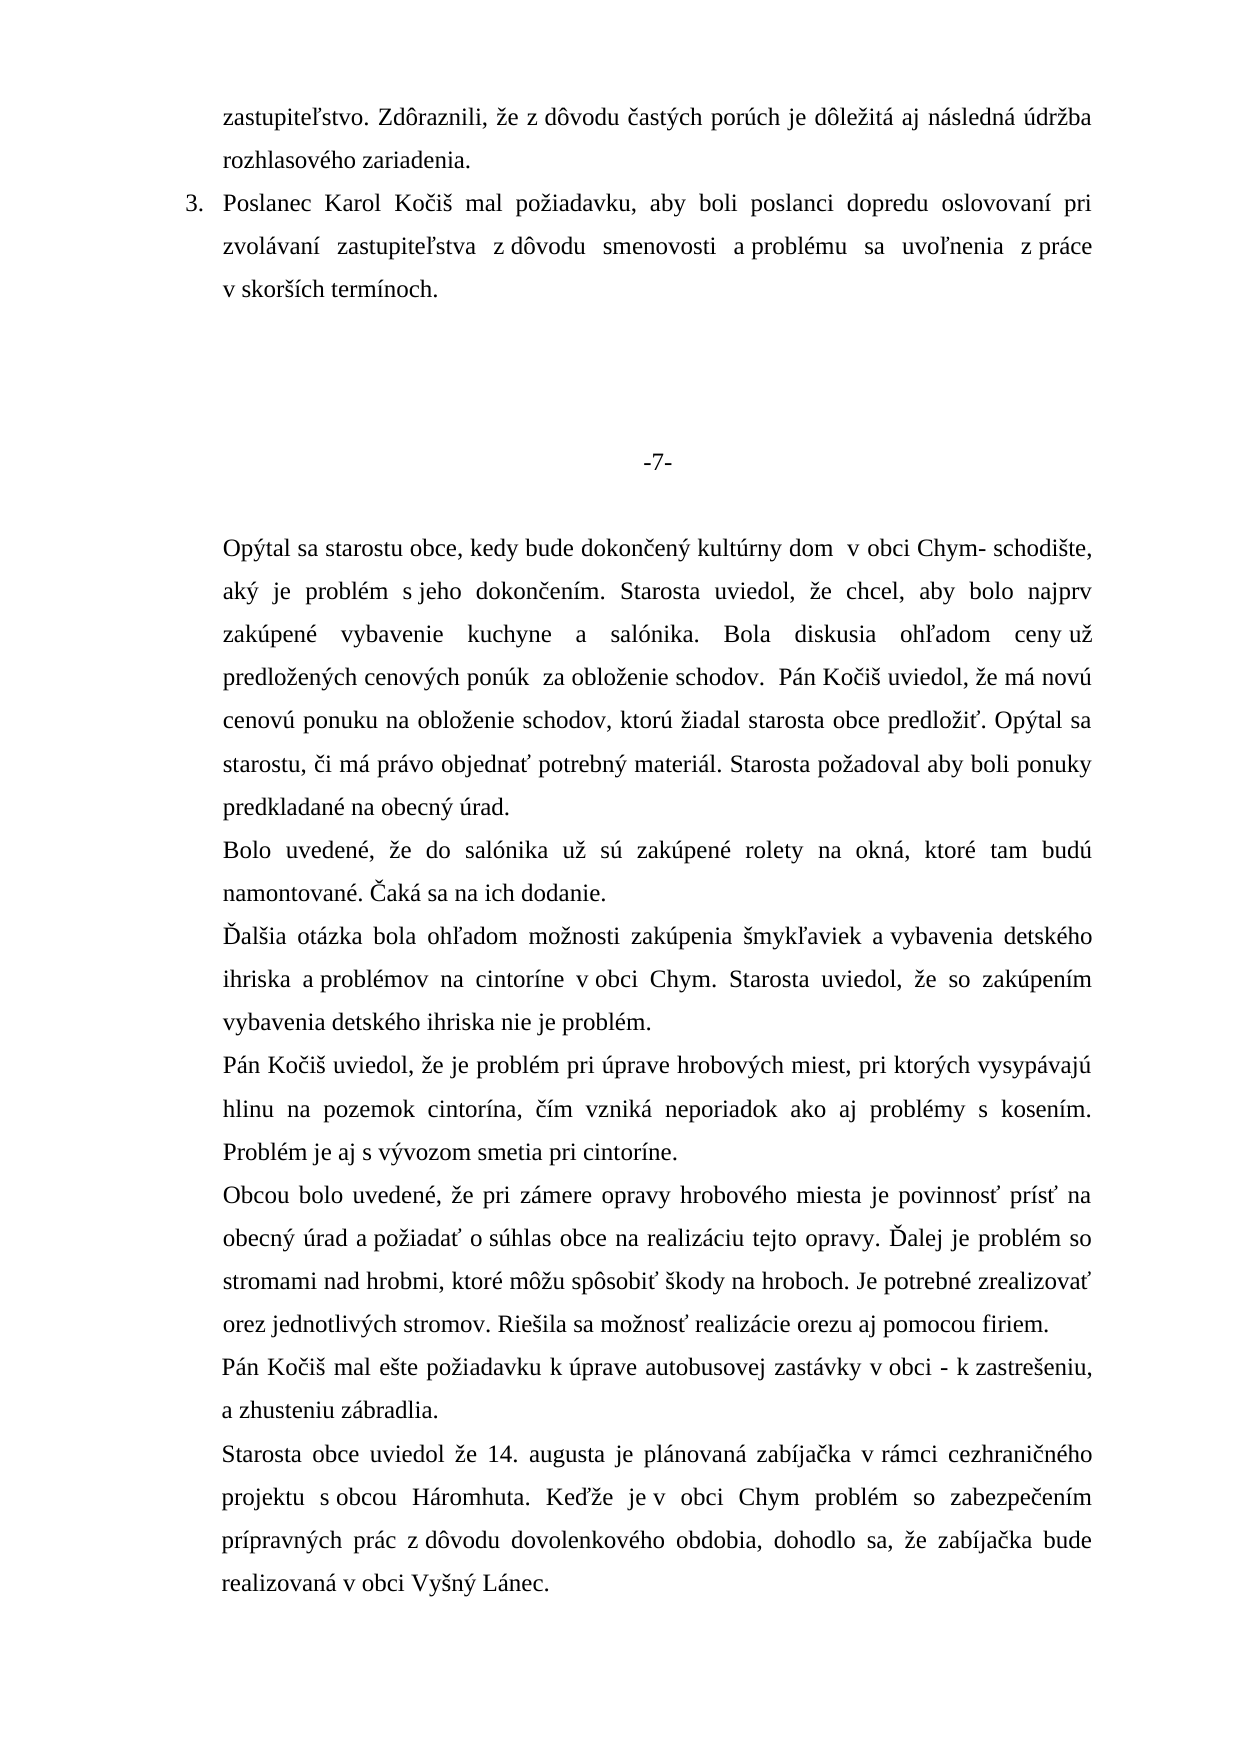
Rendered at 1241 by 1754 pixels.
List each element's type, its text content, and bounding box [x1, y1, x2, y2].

list Ďalšia otázka bola ohľadom možnosti zakúpenia šmykľaviek a vybavenia detského ihriska a problémov na cintoríne v obci Chym. Starosta uviedol, že so zakúpením vybavenia detského ihriska nie je problém. [223, 921, 1093, 1036]
list Pán Kočiš uviedol, že je problém pri úprave hrobových miest, pri ktorých vysypávajú hlinu na pozemok cintorína, čím vzniká neporiadok ako aj problémy s kosením. Problém je aj s vývozom smetia pri cintoríne. [223, 1051, 1093, 1166]
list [185, 102, 1093, 174]
list Opýtal sa starostu obce, kedy bude dokončený kultúrny dom v obci Chym- schodište, aký je problém s jeho dokončením. Starosta uviedol, že chcel, aby bolo najprv zakúpené vybavenie kuchyne a salónika. Bola diskusia ohľadom ceny už predložených cenových ponúk za obloženie schodov. Pán Kočiš uviedol, že má novú cenovú ponuku na obloženie schodov, ktorú žiadal starosta obce predložiť. Opýtal sa starostu, či má právo objednať potrebný materiál. Starosta požadoval aby boli ponuky predkladané na obecný úrad. [223, 533, 1093, 821]
list Obcou bolo uvedené, že pri zámere opravy hrobového miesta je povinnosť prísť na obecný úrad a požiadať o súhlas obce na realizáciu tejto opravy. Ďalej je problém so stromami nad hrobmi, ktoré môžu spôsobiť škody na hroboch. Je potrebné zrealizovať orez jednotlivých stromov. Riešila sa možnosť realizácie orezu aj pomocou firiem. [223, 1180, 1093, 1338]
text Starosta obce uviedol že 14. augusta je plánovaná zabíjačka v rámci cezhraničného projektu s obcou Háromhuta. Keďže je v obci Chym problém so zabezpečením prípravných prác z dôvodu dovolenkového obdobia, dohodlo sa, že zabíjačka bude realizovaná v obci Vyšný Lánec. [221, 1439, 1093, 1597]
list Poslanec Karol Kočiš mal požiadavku, aby boli poslanci dopredu oslovovaní pri zvolávaní zastupiteľstva z dôvodu smenovosti a problému sa uvoľnenia z práce v skorších termínoch. [185, 188, 1093, 303]
list Bolo uvedené, že do salónika už sú zakúpené rolety na okná, ktoré tam budú namontované. Čaká sa na ich dodanie. [223, 835, 1093, 907]
text Pán Kočiš mal ešte požiadavku k úprave autobusovej zastávky v obci - k zastrešeniu, a zhusteniu zábradlia. [221, 1352, 1093, 1424]
list -7- [223, 447, 1093, 476]
